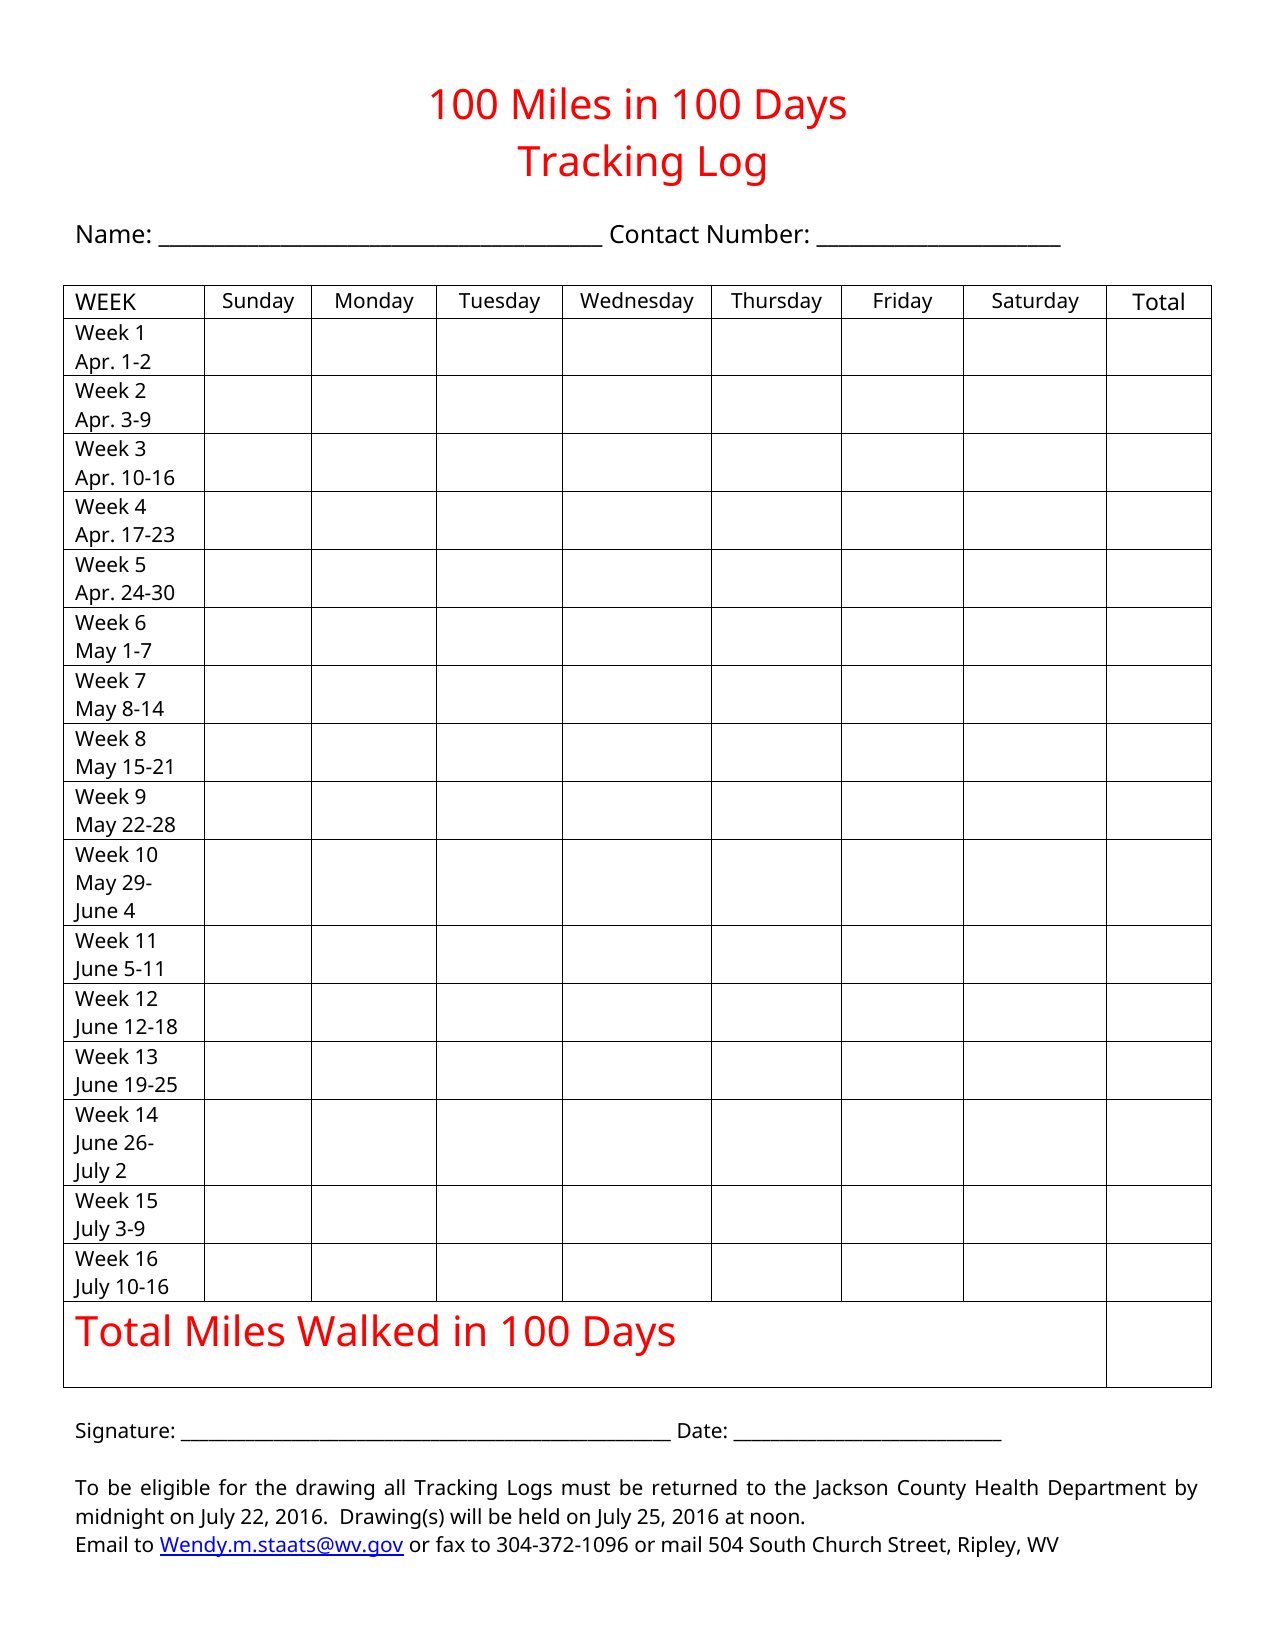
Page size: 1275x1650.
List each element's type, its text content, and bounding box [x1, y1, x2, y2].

table_cell [437, 1244, 562, 1301]
table_cell [563, 550, 711, 607]
table_cell [437, 550, 562, 607]
table_cell [205, 666, 311, 723]
table_cell [1107, 1042, 1211, 1099]
table_cell [312, 782, 436, 839]
table_cell [842, 1244, 963, 1301]
table_cell [842, 492, 963, 549]
table_cell [563, 376, 711, 433]
table_cell [842, 319, 963, 375]
table_cell [563, 1100, 711, 1185]
table_cell [842, 376, 963, 433]
table_cell [842, 550, 963, 607]
table_cell Week 9 May 22-28 [64, 782, 204, 839]
table_cell [205, 984, 311, 1041]
table_cell [205, 1042, 311, 1099]
table_cell [1107, 666, 1211, 723]
table_cell Week 7 May 8-14 [64, 666, 204, 723]
table_cell [964, 840, 1106, 925]
table_cell [1107, 724, 1211, 781]
table_cell [205, 840, 311, 925]
table_cell [842, 724, 963, 781]
table_cell [563, 608, 711, 665]
table_cell [437, 319, 562, 375]
table_cell [312, 1100, 436, 1185]
table_cell [964, 492, 1106, 549]
table_header Sunday [205, 286, 311, 317]
text Signature: _____________________________________________________ Date: _____________________________ [75, 1417, 1200, 1445]
table_cell [437, 666, 562, 723]
table_cell [205, 376, 311, 433]
table_cell [312, 840, 436, 925]
table_cell [437, 782, 562, 839]
table_cell [437, 608, 562, 665]
table_cell [1107, 319, 1211, 375]
table_cell [1107, 1100, 1211, 1185]
table_cell [964, 319, 1106, 375]
table_cell [437, 926, 562, 983]
table_cell [964, 434, 1106, 491]
table_cell Week 2 Apr. 3-9 [64, 376, 204, 433]
table_cell [205, 782, 311, 839]
table_cell [563, 1186, 711, 1243]
table_cell [712, 926, 841, 983]
table_cell [964, 666, 1106, 723]
table_cell [437, 434, 562, 491]
table_cell Week 6 May 1-7 [64, 608, 204, 665]
table_cell [712, 1100, 841, 1185]
table_cell Week 5 Apr. 24-30 [64, 550, 204, 607]
table_cell [712, 1186, 841, 1243]
table_cell [312, 492, 436, 549]
table_cell [964, 782, 1106, 839]
table_cell [437, 1100, 562, 1185]
table_cell [842, 1100, 963, 1185]
table_cell [1107, 550, 1211, 607]
table_cell [842, 984, 963, 1041]
table_cell [205, 1100, 311, 1185]
table_cell [312, 724, 436, 781]
table_cell [205, 1244, 311, 1301]
table_cell [712, 1042, 841, 1099]
table_cell [563, 782, 711, 839]
table_cell [712, 376, 841, 433]
table_cell [842, 666, 963, 723]
table_cell [712, 984, 841, 1041]
table_cell [1107, 608, 1211, 665]
text Tracking Log [75, 132, 1200, 188]
table_cell [1107, 926, 1211, 983]
table_cell [563, 434, 711, 491]
table_cell [437, 724, 562, 781]
table_cell [437, 1042, 562, 1099]
table_cell [1107, 840, 1211, 925]
text Name: ________________________________________ Contact Number: ______________________ [75, 217, 1200, 251]
table_cell [1107, 492, 1211, 549]
table_cell [312, 984, 436, 1041]
table_header Friday [842, 286, 963, 317]
table_cell [563, 492, 711, 549]
table_cell Week 14 June 26- July 2 [64, 1100, 204, 1185]
table_cell Total Miles Walked in 100 Days [64, 1302, 1106, 1387]
table_cell [712, 782, 841, 839]
table_cell Week 3 Apr. 10-16 [64, 434, 204, 491]
table_cell Week 4 Apr. 17-23 [64, 492, 204, 549]
table_cell [964, 550, 1106, 607]
table_cell [842, 840, 963, 925]
table_cell [964, 926, 1106, 983]
table_cell [712, 608, 841, 665]
table_cell [712, 666, 841, 723]
table_cell [437, 1186, 562, 1243]
table_header Wednesday [563, 286, 711, 317]
table_cell Week 8 May 15-21 [64, 724, 204, 781]
table_cell [205, 1186, 311, 1243]
text Email to Wendy.m.staats@wv.gov or fax to 304-372-1096 or mail 504 South Church Street, Ripley, WV [75, 1530, 1200, 1559]
table_cell [205, 926, 311, 983]
table_cell [563, 724, 711, 781]
table_cell [312, 376, 436, 433]
table_cell [205, 492, 311, 549]
table_cell [712, 492, 841, 549]
table_cell [205, 434, 311, 491]
table_cell [205, 319, 311, 375]
table_cell [205, 608, 311, 665]
table_cell Week 10 May 29- June 4 [64, 840, 204, 925]
table_header WEEK [64, 286, 204, 317]
table_cell [964, 376, 1106, 433]
table_cell [312, 319, 436, 375]
table_cell Week 12 June 12-18 [64, 984, 204, 1041]
table_cell [842, 1042, 963, 1099]
table_cell [563, 1244, 711, 1301]
table_cell [437, 376, 562, 433]
table_cell [964, 984, 1106, 1041]
table_cell [437, 984, 562, 1041]
table_header Saturday [964, 286, 1106, 317]
text 100 Miles in 100 Days [75, 75, 1200, 132]
table_cell Week 16 July 10-16 [64, 1244, 204, 1301]
table_cell [712, 1244, 841, 1301]
table_cell [842, 1186, 963, 1243]
table_cell [1107, 376, 1211, 433]
table_cell [563, 1042, 711, 1099]
table_cell [964, 1100, 1106, 1185]
table_cell [712, 724, 841, 781]
table_cell [312, 608, 436, 665]
table_cell [712, 319, 841, 375]
table_cell [312, 1244, 436, 1301]
table_cell [563, 926, 711, 983]
table_cell [842, 926, 963, 983]
table_cell Week 13 June 19-25 [64, 1042, 204, 1099]
table_cell [312, 550, 436, 607]
table_cell [1107, 1302, 1211, 1387]
table_header Thursday [712, 286, 841, 317]
table_cell [842, 608, 963, 665]
table_cell [964, 724, 1106, 781]
table_cell [712, 840, 841, 925]
table_cell [563, 840, 711, 925]
table_cell [1107, 984, 1211, 1041]
table_cell [205, 724, 311, 781]
table_cell [312, 666, 436, 723]
table_cell [964, 608, 1106, 665]
table_header Tuesday [437, 286, 562, 317]
table_cell [563, 666, 711, 723]
table_cell [205, 550, 311, 607]
table_header Total [1107, 286, 1211, 317]
table_cell Week 1 Apr. 1-2 [64, 319, 204, 375]
table_header Monday [312, 286, 436, 317]
table_cell [312, 434, 436, 491]
table_cell [712, 434, 841, 491]
table_cell [842, 434, 963, 491]
table_cell [1107, 1186, 1211, 1243]
table_cell [312, 1186, 436, 1243]
table_cell [437, 840, 562, 925]
table_cell [312, 1042, 436, 1099]
table_cell [842, 782, 963, 839]
table_cell [1107, 782, 1211, 839]
table_cell [712, 550, 841, 607]
table_cell [964, 1042, 1106, 1099]
table_cell Week 11 June 5-11 [64, 926, 204, 983]
table_cell [312, 926, 436, 983]
table_cell Week 15 July 3-9 [64, 1186, 204, 1243]
table_cell [437, 492, 562, 549]
table_cell [563, 984, 711, 1041]
table_cell [1107, 434, 1211, 491]
table_cell [563, 319, 711, 375]
table_cell [964, 1186, 1106, 1243]
text To be eligible for the drawing all Tracking Logs must be returned to the Jackson County Health Department by midnight on July 22, 2016. Drawing(s) will be held on July 25, 2016 at noon. [75, 1473, 1200, 1530]
table_cell [964, 1244, 1106, 1301]
table_cell [1107, 1244, 1211, 1301]
